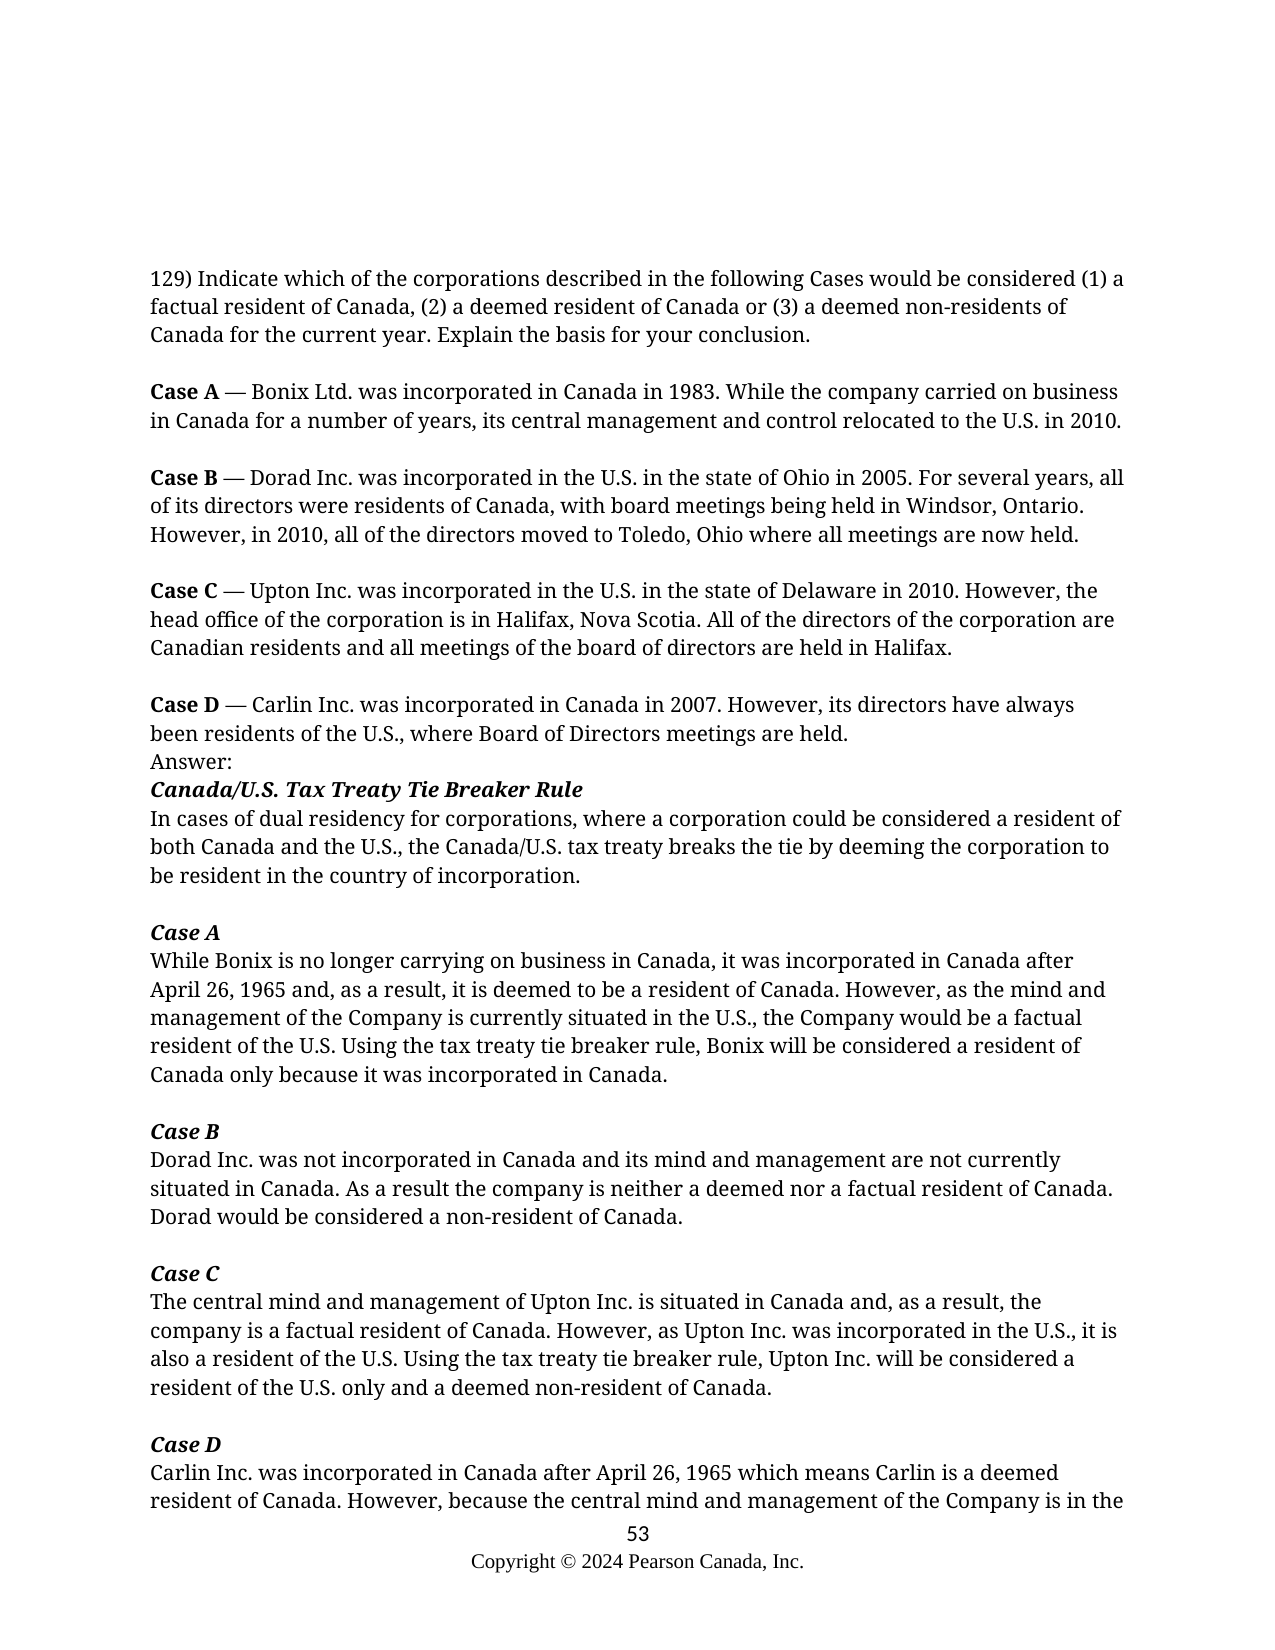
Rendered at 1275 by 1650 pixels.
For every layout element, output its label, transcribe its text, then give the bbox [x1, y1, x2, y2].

text Case A — Bonix Ltd. was incorporated in Canada in 1983. While the company carried on business in Canada for a number of years, its central management and control relocated to the U.S. in 2010. [150, 377, 1125, 434]
text In cases of dual residency for corporations, where a corporation could be considered a resident of both Canada and the U.S., the Canada/U.S. tax treaty breaks the tie by deeming the corporation to be resident in the country of incorporation. [150, 804, 1125, 889]
text Case D [150, 1430, 1125, 1458]
text Canada/U.S. Tax Treaty Tie Breaker Rule [150, 776, 1125, 804]
text 129) Indicate which of the corporations described in the following Cases would be considered (1) a factual resident of Canada, (2) a deemed resident of Canada or (3) a deemed non-residents of Canada for the current year. Explain the basis for your conclusion. [150, 264, 1125, 349]
text Answer: [150, 747, 1125, 776]
text Dorad Inc. was not incorporated in Canada and its mind and management are not currently situated in Canada. As a result the company is neither a deemed nor a factual resident of Canada. Dorad would be considered a non-resident of Canada. [150, 1145, 1125, 1231]
text Case D — Carlin Inc. was incorporated in Canada in 2007. However, its directors have always been residents of the U.S., where Board of Directors meetings are held. [150, 690, 1125, 747]
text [150, 1458, 1125, 1515]
text Case C — Upton Inc. was incorporated in the U.S. in the state of Delaware in 2010. However, the head office of the corporation is in Halifax, Nova Scotia. All of the directors of the corporation are Canadian residents and all meetings of the board of directors are held in Halifax. [150, 577, 1125, 662]
text Case B — Dorad Inc. was incorporated in the U.S. in the state of Ohio in 2005. For several years, all of its directors were residents of Canada, with board meetings being held in Windsor, Ontario. However, in 2010, all of the directors moved to Toledo, Ohio where all meetings are now held. [150, 463, 1125, 548]
text Case C [150, 1259, 1125, 1287]
text While Bonix is no longer carrying on business in Canada, it was incorporated in Canada after April 26, 1965 and, as a result, it is deemed to be a resident of Canada. However, as the mind and management of the Company is currently situated in the U.S., the Company would be a factual resident of the U.S. Using the tax treaty tie breaker rule, Bonix will be considered a resident of Canada only because it was incorporated in Canada. [150, 946, 1125, 1088]
text Case B [150, 1117, 1125, 1145]
text Case A [150, 918, 1125, 946]
text The central mind and management of Upton Inc. is situated in Canada and, as a result, the company is a factual resident of Canada. However, as Upton Inc. was incorporated in the U.S., it is also a resident of the U.S. Using the tax treaty tie breaker rule, Upton Inc. will be considered a resident of the U.S. only and a deemed non-resident of Canada. [150, 1287, 1125, 1401]
